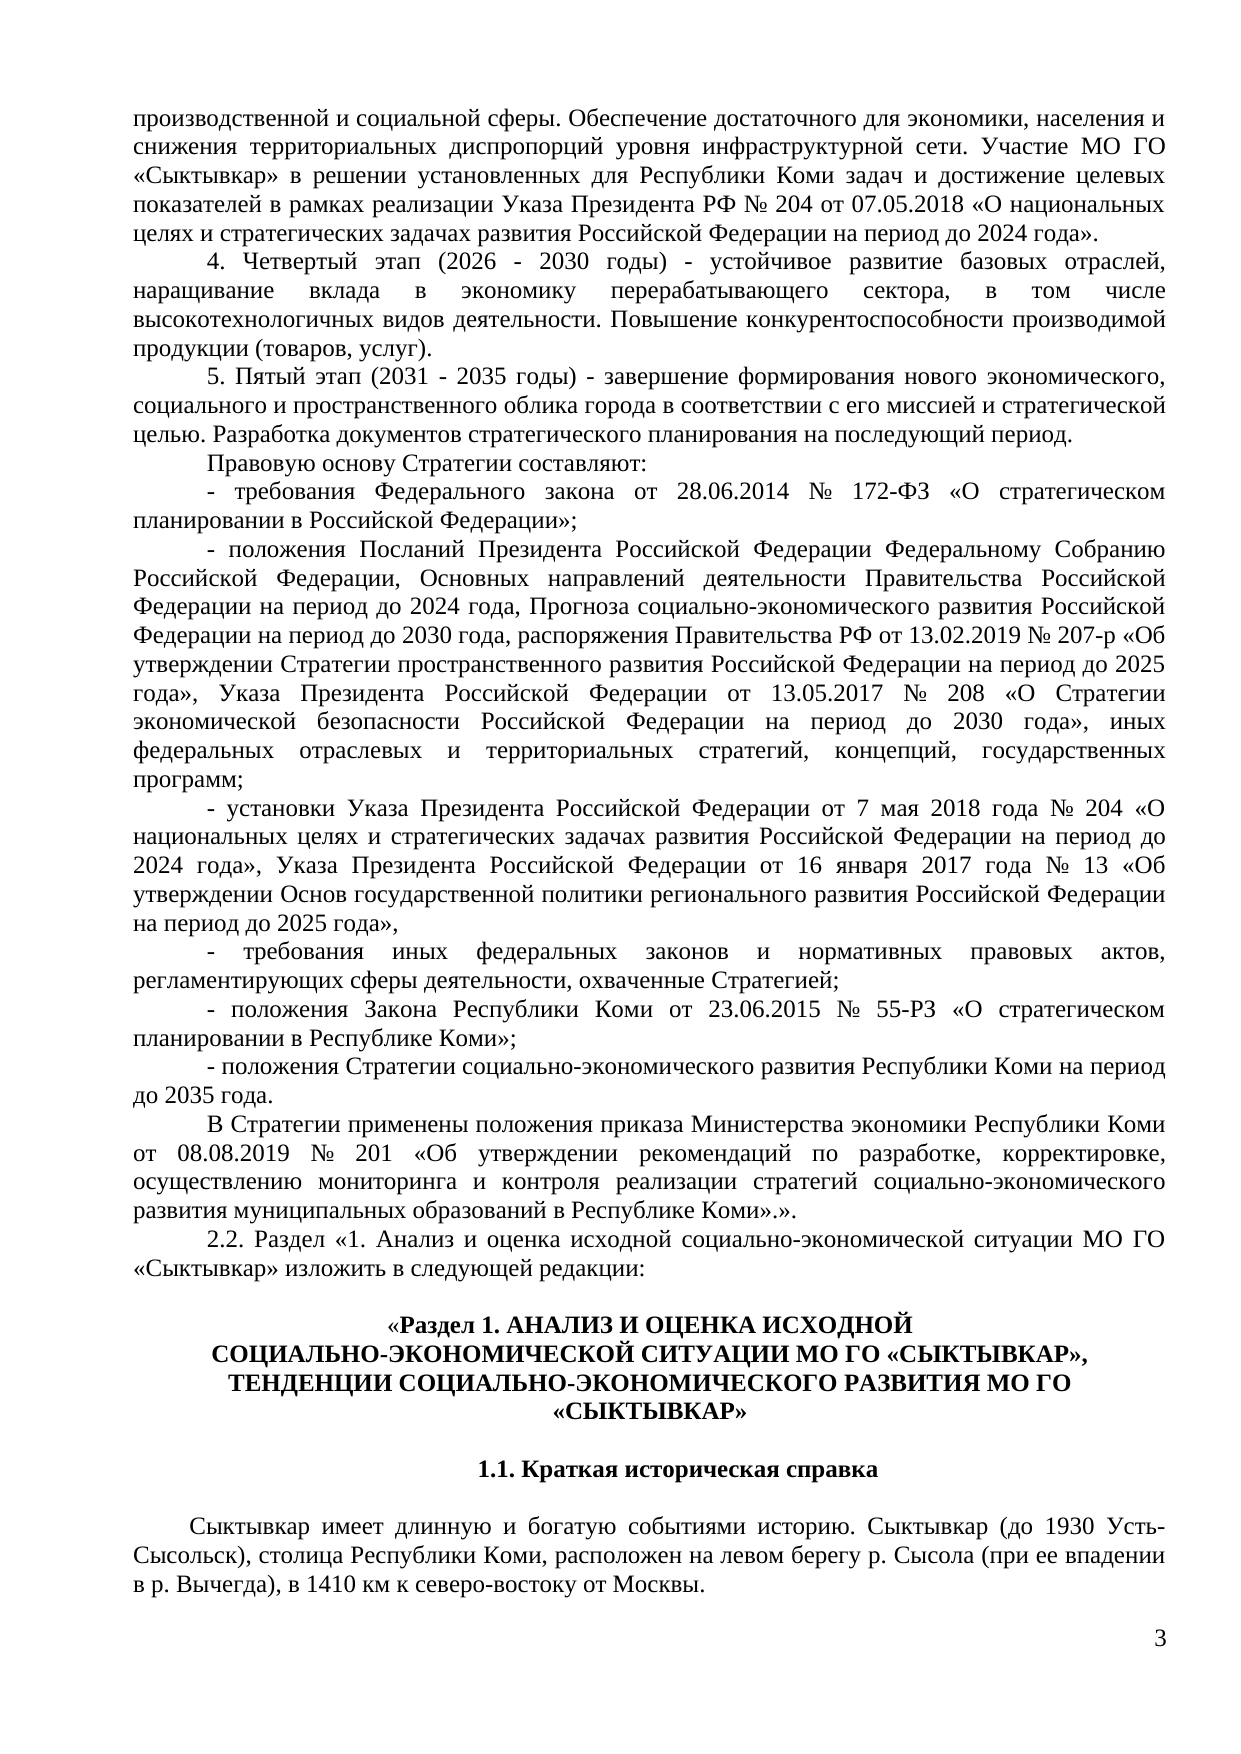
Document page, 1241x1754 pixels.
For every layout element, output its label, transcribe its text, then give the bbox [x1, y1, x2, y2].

text - требования иных федеральных законов и нормативных правовых актов, регламентирующих сферы деятельности, охваченные Стратегией; [133, 936, 1167, 994]
text 5. Пятый этап (2031 - 2035 годы) - завершение формирования нового экономического, социального и пространственного облика города в соответствии с его миссией и стратегической целью. Разработка документов стратегического планирования на последующий период. [133, 361, 1167, 448]
text Правовую основу Стратегии составляют: [133, 448, 1167, 476]
text - положения Стратегии социально-экономического развития Республики Коми на период до 2035 года. [133, 1051, 1167, 1109]
text 4. Четвертый этап (2026 - 2030 годы) - устойчивое развитие базовых отраслей, наращивание вклада в экономику перерабатывающего сектора, в том числе высокотехнологичных видов деятельности. Повышение конкурентоспособности производимой продукции (товаров, услуг). [133, 246, 1167, 361]
text - положения Посланий Президента Российской Федерации Федеральному Собранию Российской Федерации, Основных направлений деятельности Правительства Российской Федерации на период до 2024 года, Прогноза социально-экономического развития Российской Федерации на период до 2030 года, распоряжения Правительства РФ от 13.02.2019 № 207-р «Об утверждении Стратегии пространственного развития Российской Федерации на период до 2025 года», Указа Президента Российской Федерации от 13.05.2017 № 208 «О Стратегии экономической безопасности Российской Федерации на период до 2030 года», иных федеральных отраслевых и территориальных стратегий, концепций, государственных программ; [133, 534, 1167, 793]
text - положения Закона Республики Коми от 23.06.2015 № 55-РЗ «О стратегическом планировании в Республике Коми»; [133, 994, 1167, 1051]
text - требования Федерального закона от 28.06.2014 № 172-ФЗ «О стратегическом планировании в Российской Федерации»; [133, 476, 1167, 534]
text - установки Указа Президента Российской Федерации от 7 мая 2018 года № 204 «О национальных целях и стратегических задачах развития Российской Федерации на период до 2024 года», Указа Президента Российской Федерации от 16 января 2017 года № 13 «Об утверждении Основ государственной политики регионального развития Российской Федерации на период до 2025 года», [133, 793, 1167, 936]
title «Раздел 1. АНАЛИЗ И ОЦЕНКА ИСХОДНОЙ [133, 1310, 1167, 1339]
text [133, 103, 1167, 246]
text Сыктывкар имеет длинную и богатую событиями историю. Сыктывкар (до 1930 Усть-Сысольск), столица Республики Коми, расположен на левом берегу р. Сысола (при ее впадении в р. Вычегда), в 1410 км к северо-востоку от Москвы. [133, 1511, 1167, 1598]
title 1.1. Краткая историческая справка [133, 1454, 1167, 1483]
text 2.2. Раздел «1. Анализ и оценка исходной социально-экономической ситуации МО ГО «Сыктывкар» изложить в следующей редакции: [133, 1224, 1167, 1281]
text В Стратегии применены положения приказа Министерства экономики Республики Коми от 08.08.2019 № 201 «Об утверждении рекомендаций по разработке, корректировке, осуществлению мониторинга и контроля реализации стратегий социально-экономического развития муниципальных образований в Республике Коми».». [133, 1109, 1167, 1224]
title СОЦИАЛЬНО-ЭКОНОМИЧЕСКОЙ СИТУАЦИИ МО ГО «СЫКТЫВКАР», ТЕНДЕНЦИИ СОЦИАЛЬНО-ЭКОНОМИЧЕСКОГО РАЗВИТИЯ МО ГО «СЫКТЫВКАР» [133, 1339, 1167, 1425]
